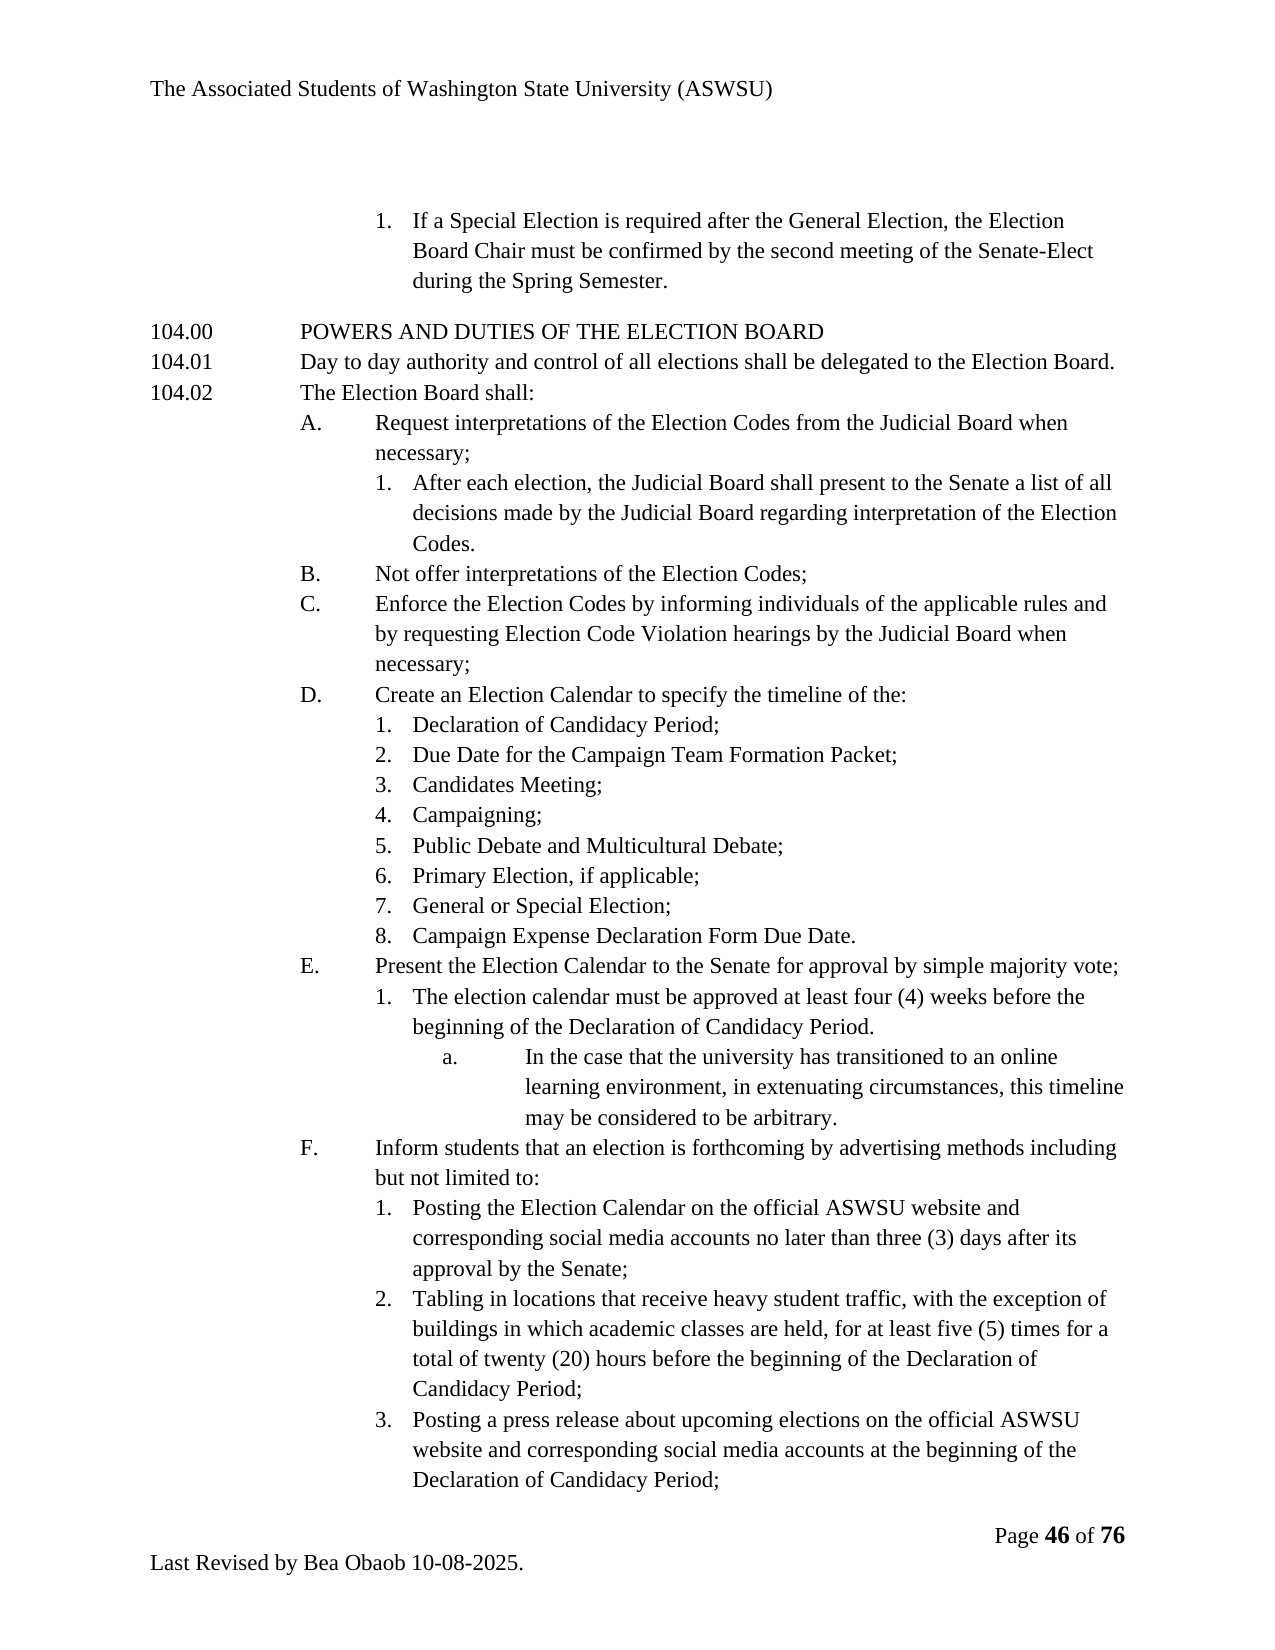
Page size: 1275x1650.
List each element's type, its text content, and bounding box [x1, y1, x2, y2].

subtitle Create an Election Calendar to specify the timeline of the: [300, 681, 1125, 707]
subtitle The election calendar must be approved at least four (4) weeks before the beginning of the Declaration of Candidacy Period. [375, 983, 1125, 1039]
subtitle The Election Board shall: [150, 379, 1125, 405]
subtitle Enforce the Election Codes by informing individuals of the applicable rules and by requesting Election Code Violation hearings by the Judicial Board when necessary; [300, 590, 1125, 677]
subtitle After each election, the Judicial Board shall present to the Senate a list of all decisions made by the Judicial Board regarding interpretation of the Election Codes. [375, 469, 1125, 556]
subtitle Posting the Election Calendar on the official ASWSU website and corresponding social media accounts no later than three (3) days after its approval by the Senate; [375, 1194, 1125, 1281]
subtitle Inform students that an election is forthcoming by advertising methods including but not limited to: [300, 1134, 1125, 1190]
subtitle Campaigning; [375, 802, 1125, 828]
subtitle Due Date for the Campaign Team Formation Packet; [375, 741, 1125, 767]
subtitle In the case that the university has transitioned to an online learning environment, in extenuating circumstances, this timeline may be considered to be arbitrary. [450, 1043, 1125, 1130]
subtitle Not offer interpretations of the Election Codes; [300, 560, 1125, 586]
subtitle Primary Election, if applicable; [375, 862, 1125, 888]
title POWERS AND DUTIES OF THE ELECTION BOARD [150, 318, 1125, 344]
subtitle Day to day authority and control of all elections shall be delegated to the Election Board. [150, 348, 1125, 375]
subtitle Request interpretations of the Election Codes from the Judicial Board when necessary; [300, 409, 1125, 465]
subtitle General or Special Election; [375, 892, 1125, 918]
subtitle Public Debate and Multicultural Debate; [375, 832, 1125, 858]
subtitle Campaign Expense Declaration Form Due Date. [375, 922, 1125, 949]
subtitle Tabling in locations that receive heavy student traffic, with the exception of buildings in which academic classes are held, for at least five (5) times for a total of twenty (20) hours before the beginning of the Declaration of Candidacy Period; [375, 1285, 1125, 1402]
subtitle If a Special Election is required after the General Election, the Election Board Chair must be confirmed by the second meeting of the Senate-Elect during the Spring Semester. [375, 207, 1125, 293]
subtitle Candidates Meeting; [375, 771, 1125, 798]
subtitle Declaration of Candidacy Period; [375, 711, 1125, 737]
subtitle Present the Election Calendar to the Senate for approval by simple majority vote; [300, 953, 1125, 979]
subtitle Posting a press release about upcoming elections on the official ASWSU website and corresponding social media accounts at the beginning of the Declaration of Candidacy Period; [375, 1406, 1125, 1492]
